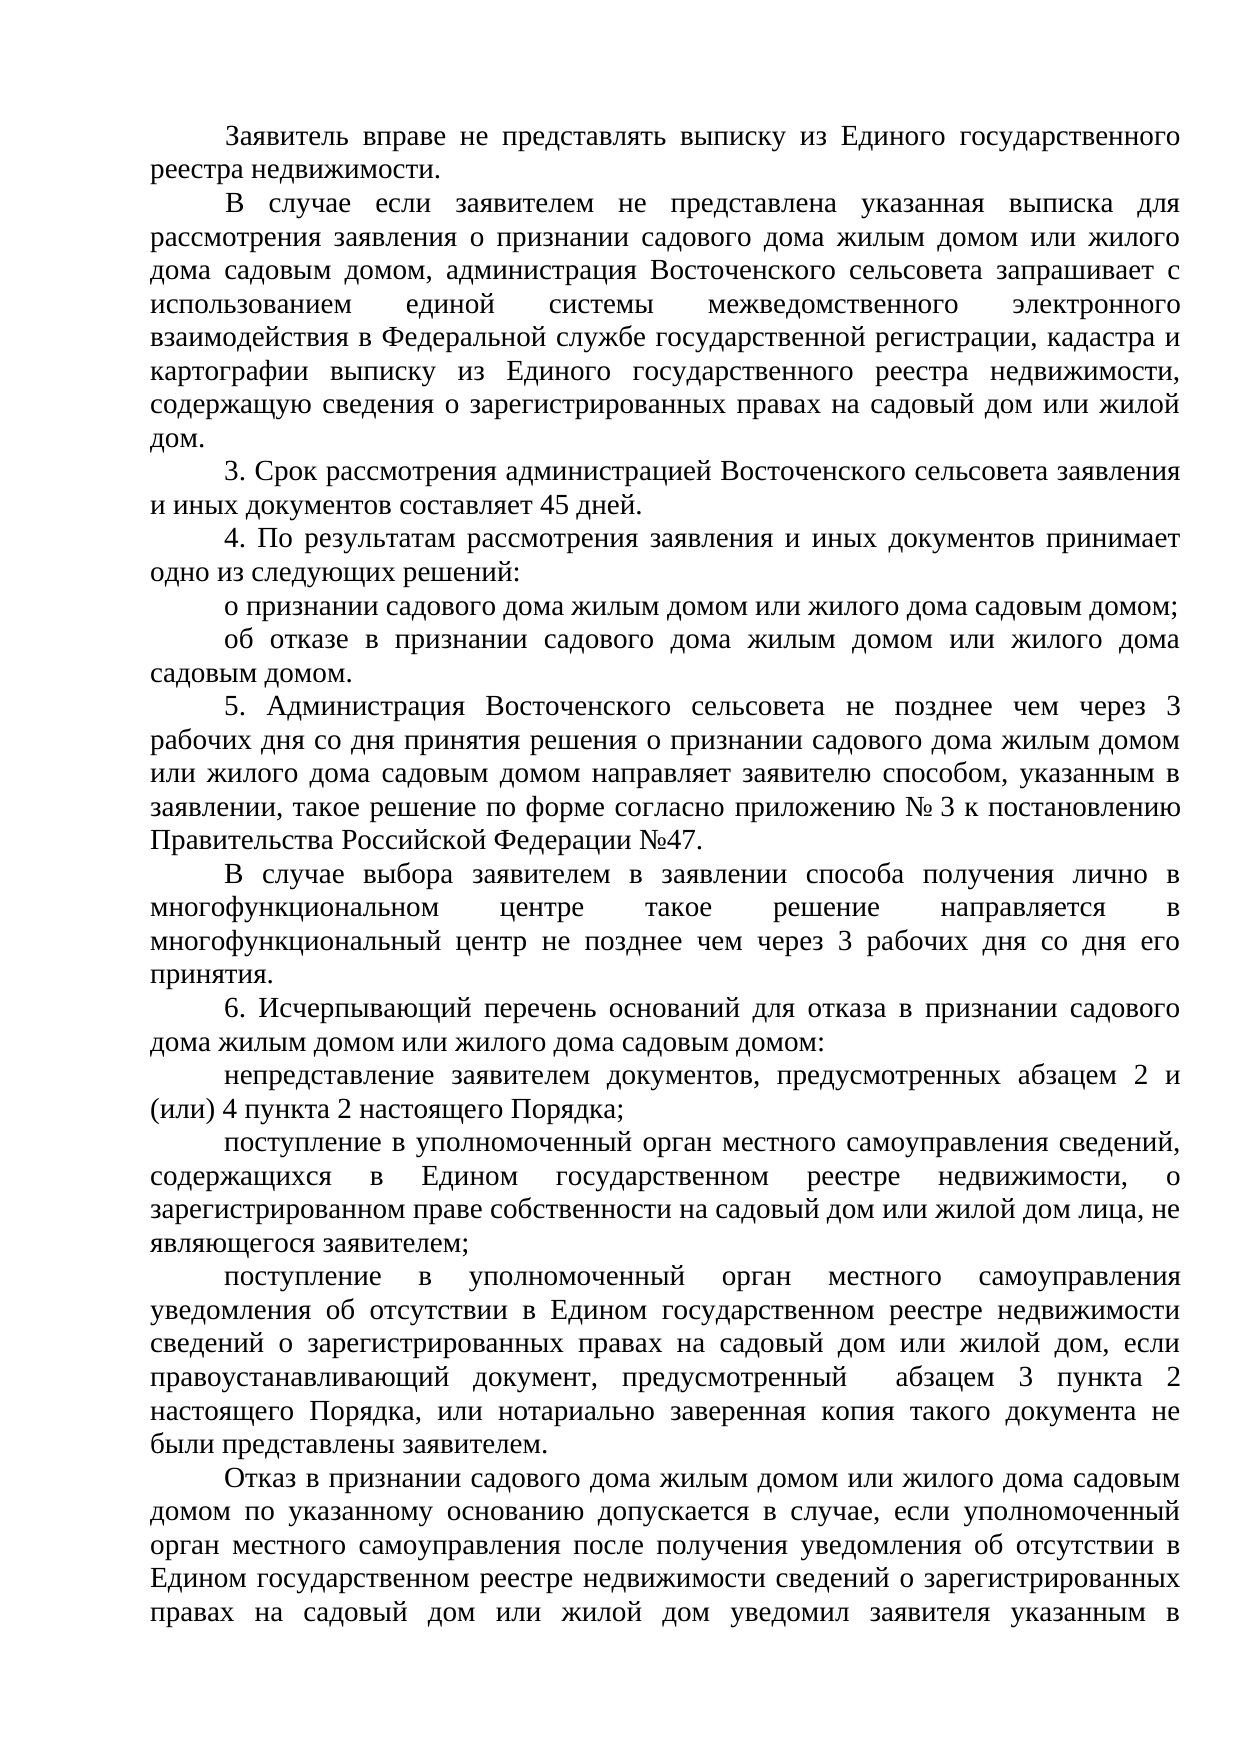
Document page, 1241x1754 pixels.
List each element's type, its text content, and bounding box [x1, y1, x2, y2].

text 4. По результатам рассмотрения заявления и иных документов принимает одно из следующих решений: [150, 521, 1181, 588]
text 3. Срок рассмотрения администрацией Восточенского сельсовета заявления и иных документов составляет 45 дней. [150, 453, 1181, 521]
text В случае если заявителем не представлена указанная выписка для рассмотрения заявления о признании садового дома жилым домом или жилого дома садовым домом, администрация Восточенского сельсовета запрашивает с использованием единой системы межведомственного электронного взаимодействия в Федеральной службе государственной регистрации, кадастра и картографии выписку из Единого государственного реестра недвижимости, содержащую сведения о зарегистрированных правах на садовый дом или жилой дом. [150, 185, 1181, 453]
text непредставление заявителем документов, предусмотренных абзацем 2 и (или) 4 пункта 2 настоящего Порядка; [150, 1057, 1181, 1124]
text о признании садового дома жилым домом или жилого дома садовым домом; [150, 588, 1181, 621]
text об отказе в признании садового дома жилым домом или жилого дома садовым домом. [150, 621, 1181, 688]
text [150, 1460, 1181, 1627]
text 5. Администрация Восточенского сельсовета не позднее чем через 3 рабочих дня со дня принятия решения о признании садового дома жилым домом или жилого дома садовым домом направляет заявителю способом, указанным в заявлении, такое решение по форме согласно приложению № 3 к постановлению Правительства Российской Федерации №47. [150, 688, 1181, 856]
text 6. Исчерпывающий перечень оснований для отказа в признании садового дома жилым домом или жилого дома садовым домом: [150, 990, 1181, 1057]
text В случае выбора заявителем в заявлении способа получения лично в многофункциональном центре такое решение направляется в многофункциональный центр не позднее чем через 3 рабочих дня со дня его принятия. [150, 856, 1181, 990]
text Заявитель вправе не представлять выписку из Единого государственного реестра недвижимости. [150, 118, 1181, 185]
text поступление в уполномоченный орган местного самоуправления сведений, содержащихся в Едином государственном реестре недвижимости, о зарегистрированном праве собственности на садовый дом или жилой дом лица, не являющегося заявителем; [150, 1124, 1181, 1258]
text поступление в уполномоченный орган местного самоуправления уведомления об отсутствии в Едином государственном реестре недвижимости сведений о зарегистрированных правах на садовый дом или жилой дом, если правоустанавливающий документ, предусмотренный абзацем 3 пункта 2 настоящего Порядка, или нотариально заверенная копия такого документа не были представлены заявителем. [150, 1258, 1181, 1460]
